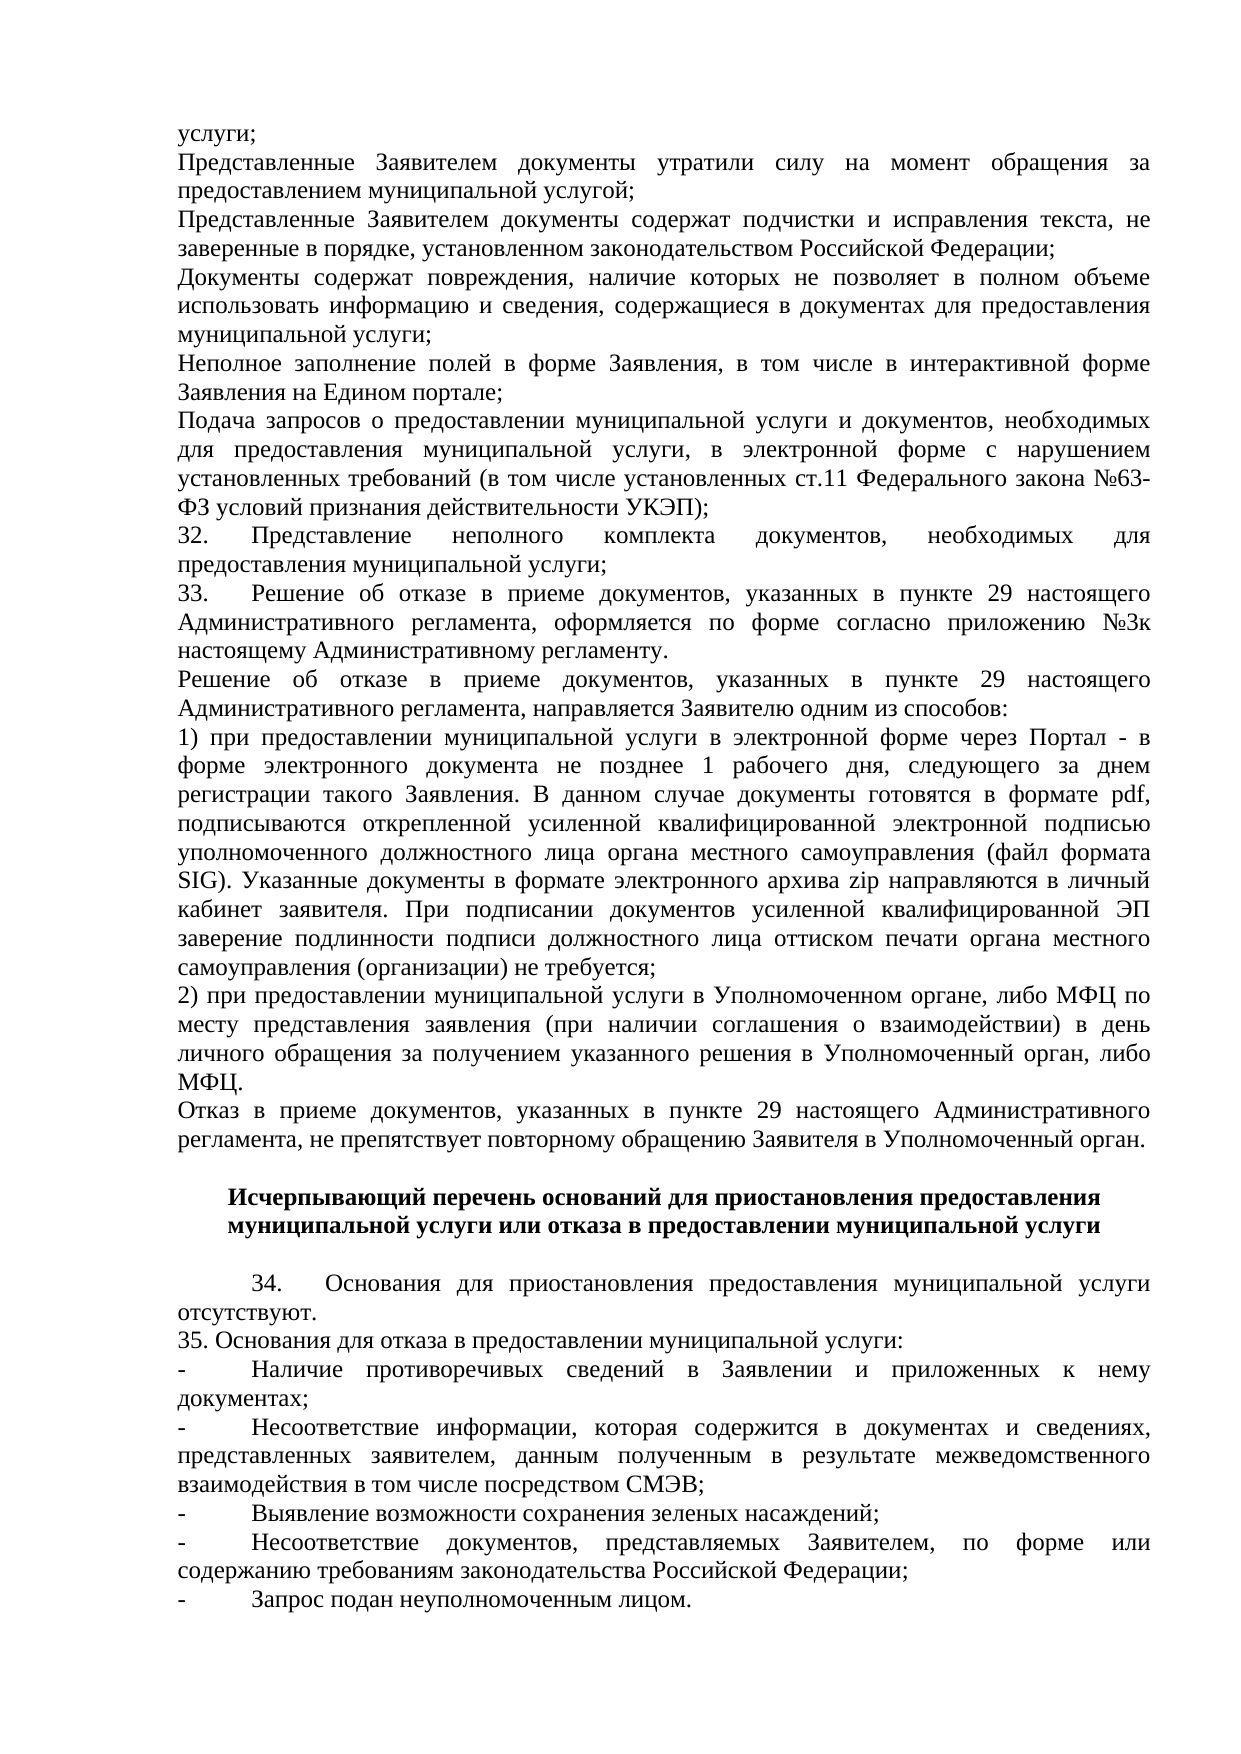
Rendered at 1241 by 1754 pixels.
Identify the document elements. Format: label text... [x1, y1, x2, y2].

text Представленные Заявителем документы утратили силу на момент обращения за предоставлением муниципальной услугой; [177, 147, 1151, 204]
text 33. Решение об отказе в приеме документов, указанных в пункте 29 настоящего Административного регламента, оформляется по форме согласно приложению №3к настоящему Административному регламенту. [177, 578, 1151, 664]
text Неполное заполнение полей в форме Заявления, в том числе в интерактивной форме Заявления на Едином портале; [177, 348, 1151, 406]
text Подача запросов о предоставлении муниципальной услуги и документов, необходимых для предоставления муниципальной услуги, в электронной форме с нарушением установленных требований (в том числе установленных ст.11 Федерального закона №63-ФЗ условий признания действительности УКЭП); [177, 406, 1151, 521]
text Решение об отказе в приеме документов, указанных в пункте 29 настоящего Административного регламента, направляется Заявителю одним из способов: [177, 664, 1151, 722]
text Представленные Заявителем документы содержат подчистки и исправления текста, не заверенные в порядке, установленном законодательством Российской Федерации; [177, 204, 1151, 262]
text 34. Основания для приостановления предоставления муниципальной услуги отсутствуют. [177, 1268, 1151, 1326]
text - Несоответствие информации, которая содержится в документах и сведениях, представленных заявителем, данным полученным в результате межведомственного взаимодействия в том числе посредством СМЭВ; [177, 1412, 1151, 1498]
text Отказ в приеме документов, указанных в пункте 29 настоящего Административного регламента, не препятствует повторному обращению Заявителя в Уполномоченный орган. [177, 1096, 1151, 1153]
text - Запрос подан неуполномоченным лицом. [177, 1584, 1151, 1613]
text Исчерпывающий перечень оснований для приостановления предоставления муниципальной услуги или отказа в предоставлении муниципальной услуги [177, 1182, 1151, 1239]
text - Выявление возможности сохранения зеленых насаждений; [177, 1498, 1151, 1527]
text 2) при предоставлении муниципальной услуги в Уполномоченном органе, либо МФЦ по месту представления заявления (при наличии соглашения о взаимодействии) в день личного обращения за получением указанного решения в Уполномоченный орган, либо МФЦ. [177, 981, 1152, 1096]
text Документы содержат повреждения, наличие которых не позволяет в полном объеме использовать информацию и сведения, содержащиеся в документах для предоставления муниципальной услуги; [177, 262, 1151, 348]
text 32. Представление неполного комплекта документов, необходимых для предоставления муниципальной услуги; [177, 521, 1151, 578]
text 1) при предоставлении муниципальной услуги в электронной форме через Портал - в форме электронного документа не позднее 1 рабочего дня, следующего за днем регистрации такого Заявления. В данном случае документы готовятся в формате pdf, подписываются открепленной усиленной квалифицированной электронной подписью уполномоченного должностного лица органа местного самоуправления (файл формата SIG). Указанные документы в формате электронного архива zip направляются в личный кабинет заявителя. При подписании документов усиленной квалифицированной ЭП заверение подлинности подписи должностного лица оттиском печати органа местного самоуправления (организации) не требуется; [177, 722, 1152, 981]
text - Несоответствие документов, представляемых Заявителем, по форме или содержанию требованиям законодательства Российской Федерации; [177, 1527, 1151, 1584]
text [177, 118, 1151, 147]
text 35. Основания для отказа в предоставлении муниципальной услуги: [177, 1326, 1151, 1354]
text - Наличие противоречивых сведений в Заявлении и приложенных к нему документах; [177, 1354, 1151, 1412]
